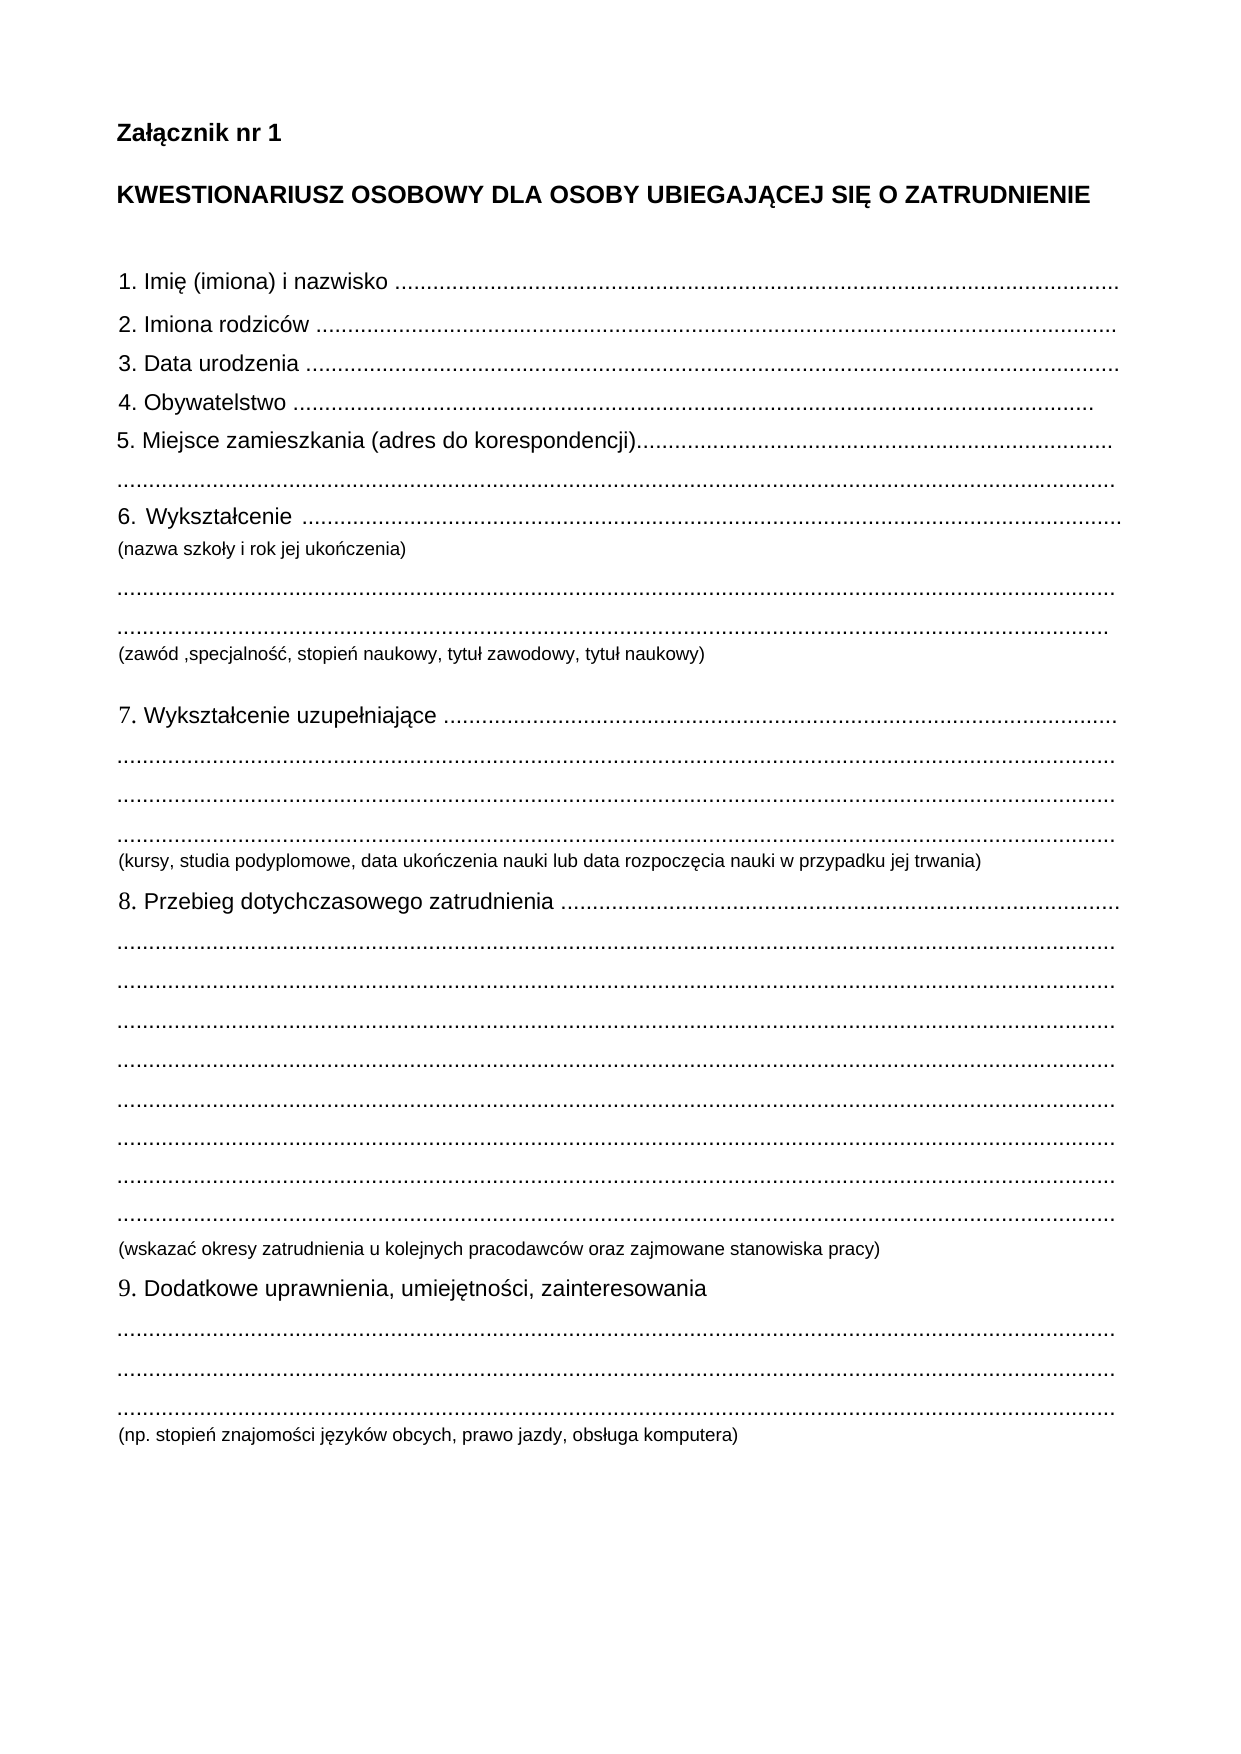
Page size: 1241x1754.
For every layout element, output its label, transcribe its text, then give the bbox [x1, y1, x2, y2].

text ............................................................................................................................................................. [116, 928, 1123, 954]
text ............................................................................................................................................................. [116, 781, 1123, 808]
text Załącznik nr 1 [116, 118, 1128, 147]
text (np. stopień znajomości języków obcych, prawo jazdy, obsługa komputera) [118, 1423, 1121, 1445]
list Data urodzenia ................................................................................................................................ [118, 350, 1123, 376]
text (wskazać okresy zatrudnienia u kolejnych pracodawców oraz zajmowane stanowiska pracy) [118, 1237, 1122, 1259]
text ............................................................................................................................................................. [116, 1315, 1123, 1342]
text KWESTIONARIUSZ OSOBOWY DLA OSOBY UBIEGAJĄCEJ SIĘ O ZATRUDNIENIE [116, 180, 1128, 208]
list Imiona rodziców .............................................................................................................................. [118, 311, 1123, 337]
text ............................................................................................................................................................ [116, 613, 1123, 639]
text ............................................................................................................................................................. [116, 967, 1123, 994]
text ............................................................................................................................................................. [116, 574, 1123, 600]
text ............................................................................................................................................................. [116, 1200, 1123, 1226]
text 5. Miejsce zamieszkania (adres do korespondencji)........................................................................... [116, 427, 1123, 453]
text ............................................................................................................................................................. [116, 821, 1123, 847]
text ............................................................................................................................................................. 6. Wykształcenie ................................................................................................................................. (nazwa szkoły i rok jej ukończenia) [116, 466, 1123, 560]
text ............................................................................................................................................................. [116, 1355, 1123, 1381]
list Imię (imiona) i nazwisko .................................................................................................................. [118, 268, 1123, 294]
text (kursy, studia podyplomowe, data ukończenia nauki lub data rozpoczęcia nauki w przypadku jej trwania) [118, 850, 1121, 872]
text ............................................................................................................................................................. [116, 1007, 1123, 1033]
text (zawód ,specjalność, stopień naukowy, tytuł zawodowy, tytuł naukowy) [118, 643, 1121, 664]
list Przebieg dotychczasowego zatrudnienia ........................................................................................ [118, 886, 1123, 915]
text ............................................................................................................................................................. ............................................................................................................................................................. ............................................................................................................................................................. [116, 1086, 1128, 1188]
list Wykształcenie uzupełniające .......................................................................................................... [118, 700, 1123, 729]
text ............................................................................................................................................................. [116, 1394, 1123, 1420]
text ............................................................................................................................................................. [116, 1046, 1123, 1073]
list Obywatelstwo .............................................................................................................................. [118, 388, 1123, 415]
text ............................................................................................................................................................. [116, 742, 1123, 768]
list Dodatkowe uprawnienia, umiejętności, zainteresowania [118, 1273, 1123, 1302]
